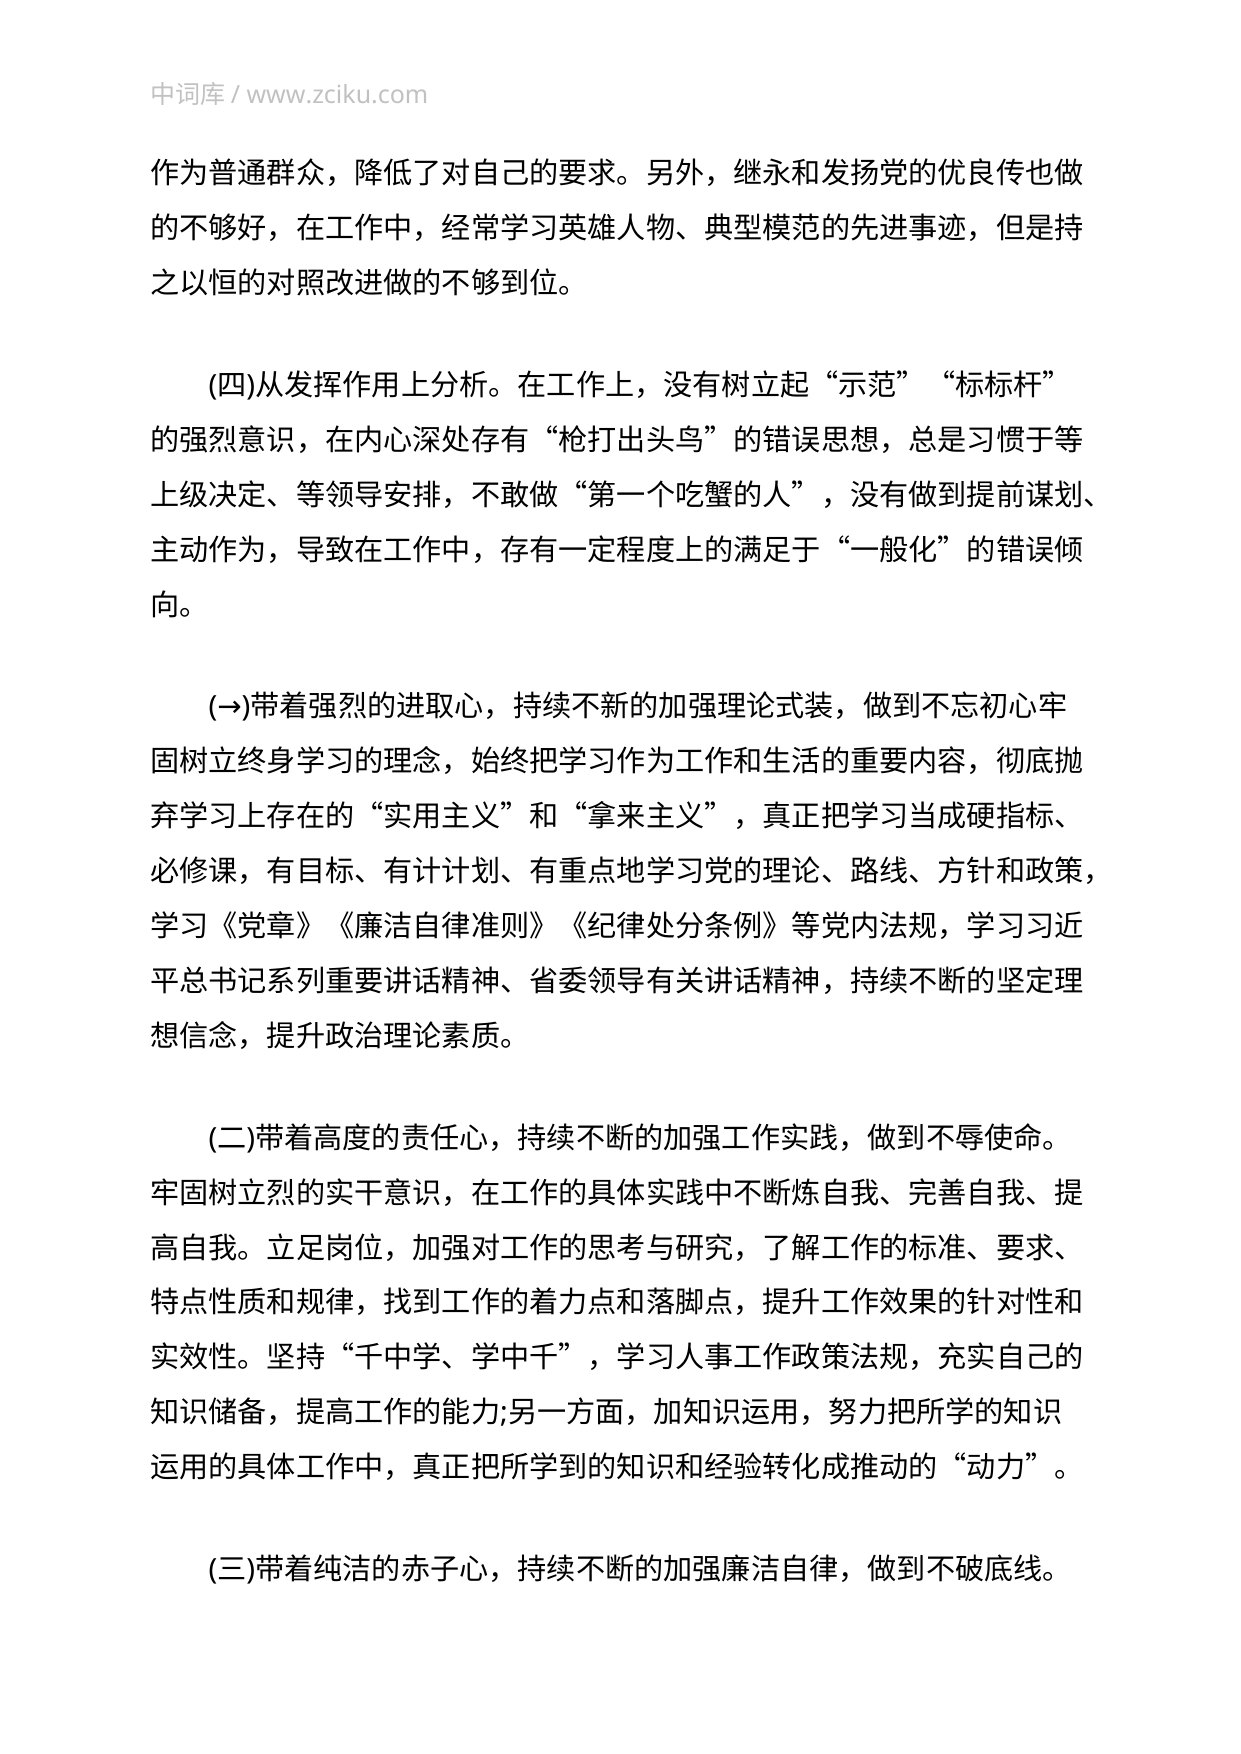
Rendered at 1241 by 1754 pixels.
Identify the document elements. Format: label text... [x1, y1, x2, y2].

text (→)带着强烈的进取心，持续不新的加强理论式装，做到不忘初心牢固树立终身学习的理念，始终把学习作为工作和生活的重要内容，彻底抛弃学习上存在的“实用主义”和“拿来主义”，真正把学习当成硬指标、必修课，有目标、有计计划、有重点地学习党的理论、路线、方针和政策，学习《党章》《廉洁自律准则》《纪律处分条例》等党内法规，学习习近平总书记系列重要讲话精神、省委领导有关讲话精神，持续不断的坚定理想信念，提升政治理论素质。 [150, 683, 1090, 1055]
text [150, 1546, 1090, 1588]
text (二)带着高度的责任心，持续不断的加强工作实践，做到不辱使命。牢固树立烈的实干意识，在工作的具体实践中不断炼自我、完善自我、提高自我。立足岗位，加强对工作的思考与研究，了解工作的标准、要求、特点性质和规律，找到工作的着力点和落脚点，提升工作效果的针对性和实效性。坚持“千中学、学中千”，学习人事工作政策法规，充实自己的知识储备，提高工作的能力;另一方面，加知识运用，努力把所学的知识运用的具体工作中，真正把所学到的知识和经验转化成推动的“动力”。 [150, 1114, 1090, 1486]
text (四)从发挥作用上分析。在工作上，没有树立起“示范”“标标杆”的强烈意识，在内心深处存有“枪打出头鸟”的错误思想，总是习惯于等上级决定、等领导安排，不敢做“第一个吃蟹的人”，没有做到提前谋划、主动作为，导致在工作中，存有一定程度上的满足于“一般化”的错误倾向。 [150, 362, 1090, 623]
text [150, 150, 1090, 302]
